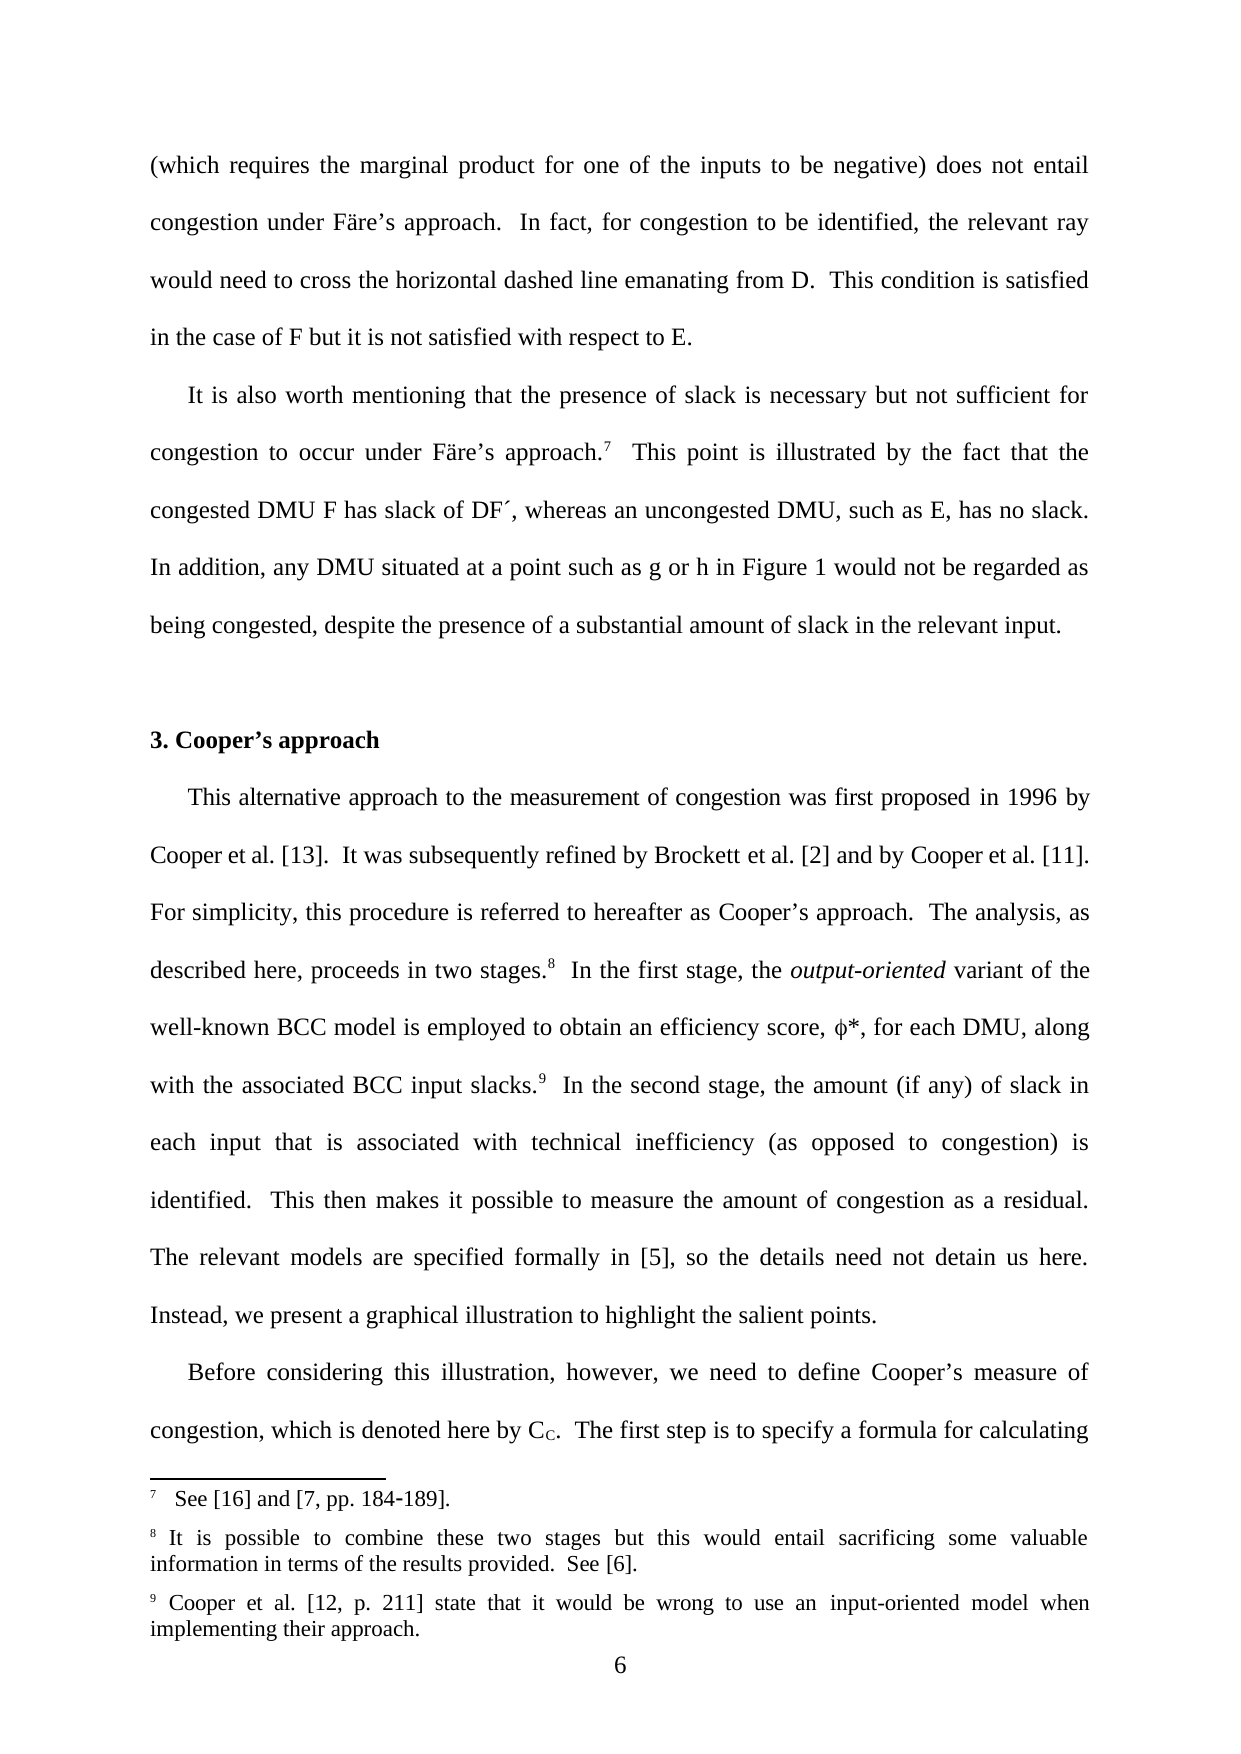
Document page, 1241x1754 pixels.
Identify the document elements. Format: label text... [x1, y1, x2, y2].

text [150, 1357, 1090, 1444]
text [150, 150, 1090, 351]
text 3. Cooper’s approach [150, 725, 1090, 754]
text It is also worth mentioning that the presence of slack is necessary but not sufficient for congestion to occur under Färe’s approach. This point is illustrated by the fact that the congested DMU F has slack of DF´, whereas an uncongested DMU, such as E, has no slack. In addition, any DMU situated at a point such as g or h in Figure 1 would not be regarded as being congested, despite the presence of a substantial amount of slack in the relevant input. [150, 380, 1090, 639]
text This alternative approach to the measurement of congestion was first proposed in 1996 by Cooper et al. [13]. It was subsequently refined by Brockett et al. [2] and by Cooper et al. [11]. For simplicity, this procedure is referred to hereafter as Cooper’s approach. The analysis, as described here, proceeds in two stages. In the first stage, the output-oriented variant of the well-known model is employed to obtain an efficiency score, *, for each DMU, along with the associated input slacks. In the second stage, the amount (if any) of slack in each input that is associated with technical inefficiency (as opposed to congestion) is identified. This then makes it possible to measure the amount of congestion as a residual. The relevant models are specified formally in [5], so the details need not detain us here. Instead, we present a graphical illustration to highlight the salient points. [150, 782, 1090, 1329]
